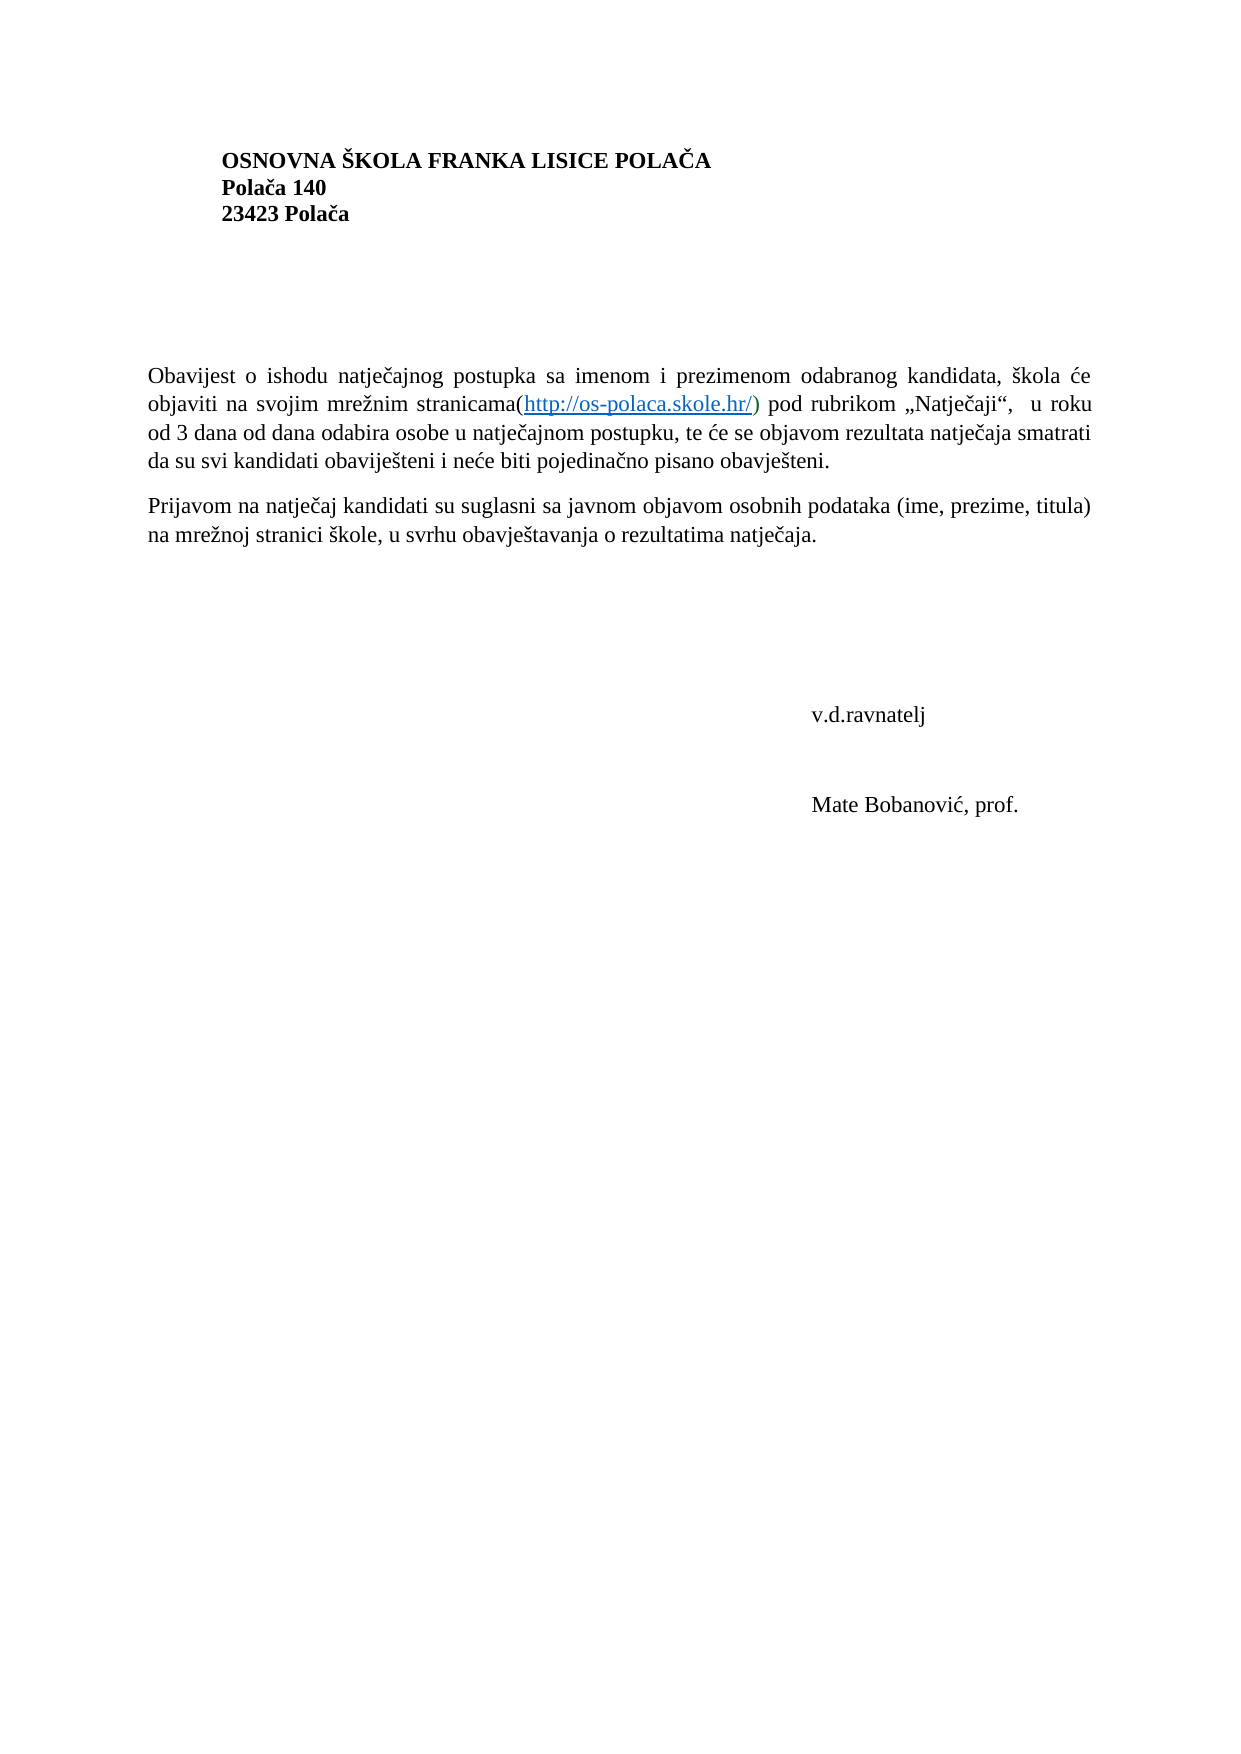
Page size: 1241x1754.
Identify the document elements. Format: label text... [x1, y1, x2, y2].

text v.d.ravnatelj [738, 701, 1093, 728]
text Obavijest o ishodu natječajnog postupka sa imenom i prezimenom odabranog kandidata, škola će objaviti na svojim mrežnim stranicama(http://os-polaca.skole.hr/) pod rubrikom „Natječaji“, u roku od 3 dana od dana odabira osobe u natječajnom postupku, te će se objavom rezultata natječaja smatrati da su svi kandidati obaviješteni i neće biti pojedinačno pisano obavješteni. [148, 362, 1093, 474]
text Polača 140 [148, 174, 1093, 200]
text Prijavom na natječaj kandidati su suglasni sa javnom objavom osobnih podataka (ime, prezime, titula) na mrežnoj stranici škole, u svrhu obavještavanja o rezultatima natječaja. [148, 492, 1093, 547]
text OSNOVNA ŠKOLA FRANKA LISICE POLAČA [148, 148, 1093, 174]
text 23423 Polača [148, 200, 1093, 227]
text Mate Bobanović, prof. [148, 791, 1093, 818]
